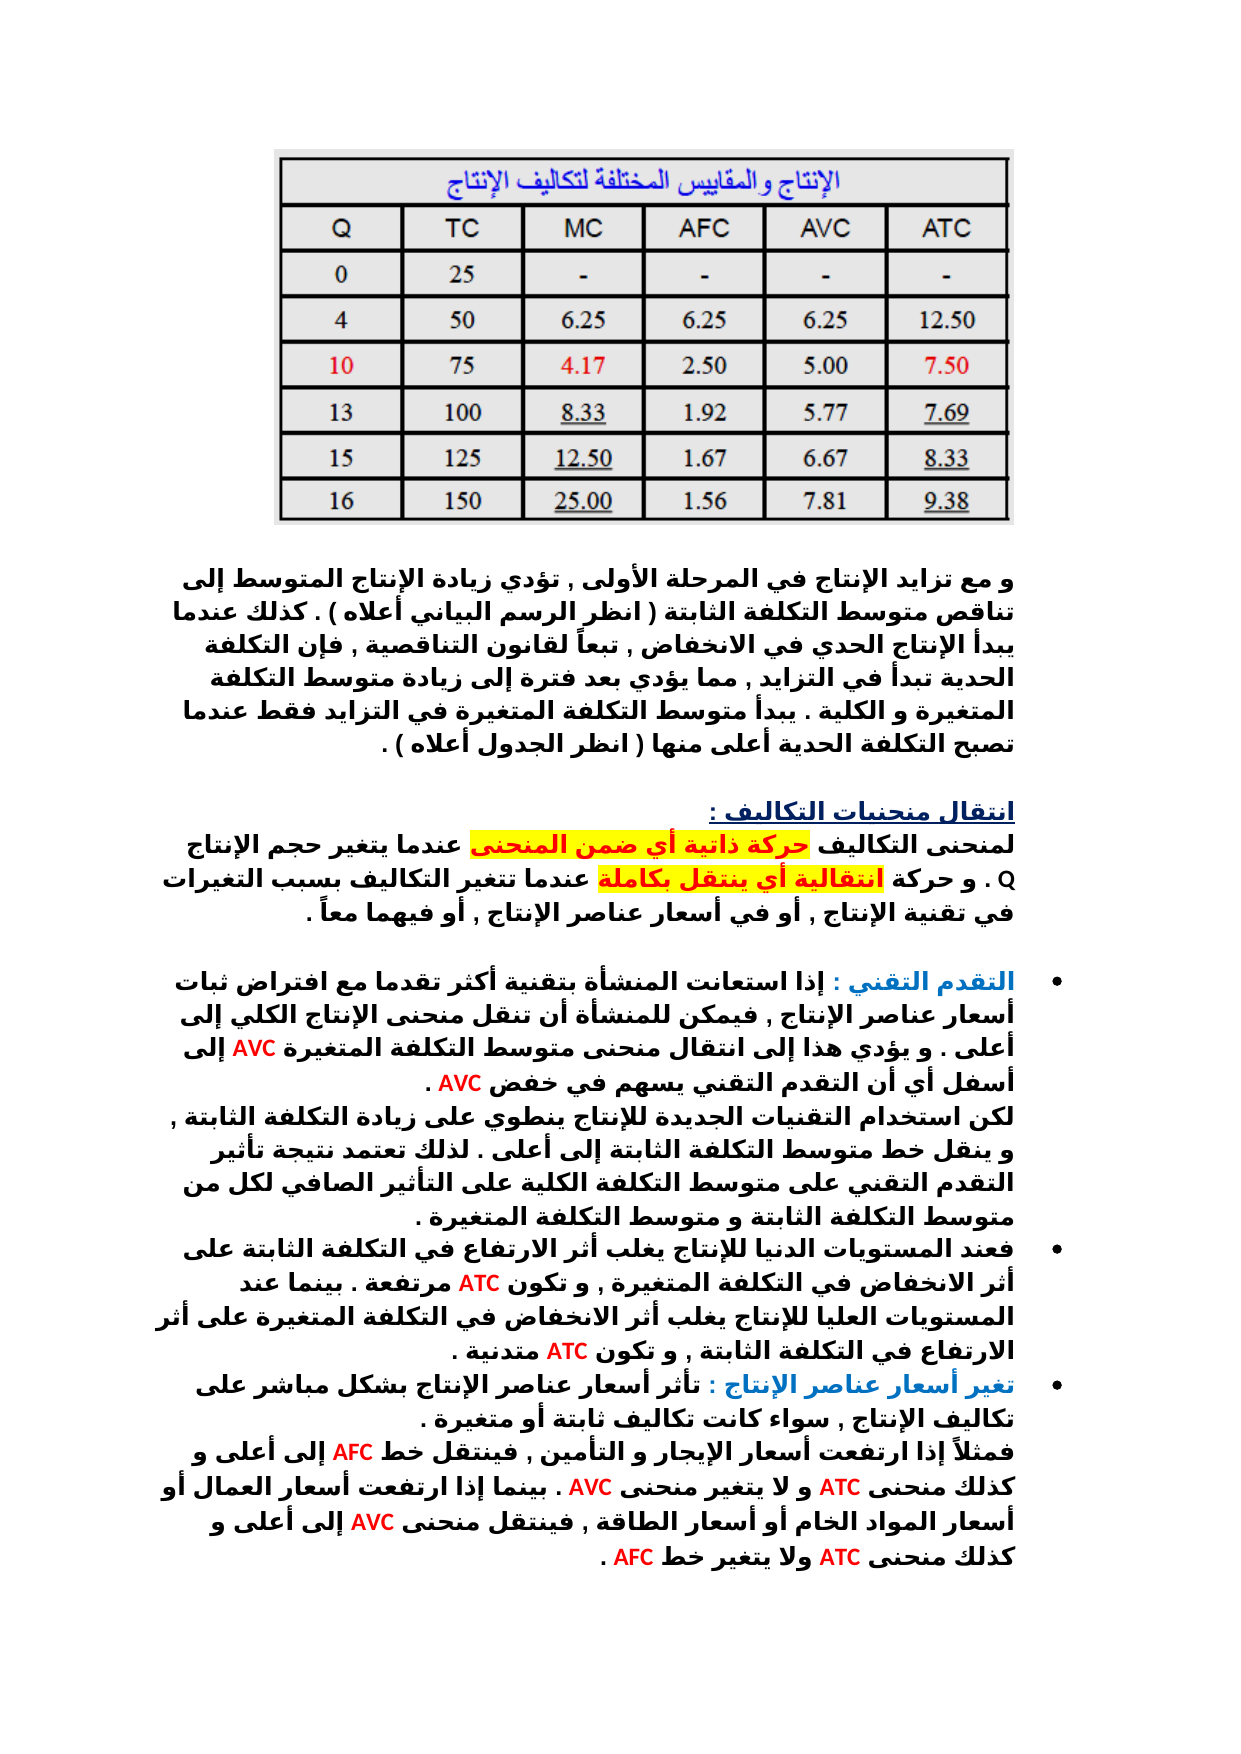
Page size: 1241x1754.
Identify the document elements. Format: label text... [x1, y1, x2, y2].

list انتقال منحنيات التكاليف : [150, 797, 1015, 826]
list فعند المستويات الدنيا للإنتاج يغلب أثر الارتفاع في التكلفة الثابتة على أثر الانخفاض في التكلفة المتغيرة , و تكون ATC مرتفعة . بينما عند المستويات العليا للإنتاج يغلب أثر الانخفاض في التكلفة المتغيرة على أثر الارتفاع في التكلفة الثابتة , و تكون ATC متدنية . [150, 1234, 1053, 1366]
list تغير أسعار عناصر الإنتاج : تأثر أسعار عناصر الإنتاج بشكل مباشر على تكاليف الإنتاج , سواء كانت تكاليف ثابتة أو متغيرة . [150, 1370, 1053, 1432]
picture [274, 149, 1014, 525]
list و مع تزايد الإنتاج في المرحلة الأولى , تؤدي زيادة الإنتاج المتوسط إلى تناقص متوسط التكلفة الثابتة ( انظر الرسم البياني أعلاه ) . كذلك عندما يبدأ الإنتاج الحدي في الانخفاض , تبعاً لقانون التناقصية , فإن التكلفة الحدية تبدأ في التزايد , مما يؤدي بعد فترة إلى زيادة متوسط التكلفة المتغيرة و الكلية . يبدأ متوسط التكلفة المتغيرة في التزايد فقط عندما تصبح التكلفة الحدية أعلى منها ( انظر الجدول أعلاه ) . [150, 564, 1015, 758]
list لمنحنى التكاليف حركة ذاتية أي ضمن المنحنى عندما يتغير حجم الإنتاج Q . و حركة انتقالية أي ينتقل بكاملة عندما تتغير التكاليف بسبب التغيرات في تقنية الإنتاج , أو في أسعار عناصر الإنتاج , أو فيهما معاً . [150, 830, 1015, 927]
list التقدم التقني : إذا استعانت المنشأة بتقنية أكثر تقدما مع افتراض ثبات أسعار عناصر الإنتاج , فيمكن للمنشأة أن تنقل منحنى الإنتاج الكلي إلى أعلى . و يؤدي هذا إلى انتقال منحنى متوسط التكلفة المتغيرة AVC إلى أسفل أي أن التقدم التقني يسهم في خفض AVC . [150, 966, 1053, 1098]
list فمثلاً إذا ارتفعت أسعار الإيجار و التأمين , فينتقل خط AFC إلى أعلى و كذلك منحنى ATC و لا يتغير منحنى AVC . بينما إذا ارتفعت أسعار العمال أو أسعار المواد الخام أو أسعار الطاقة , فينتقل منحنى AVC إلى أعلى و كذلك منحنى ATC ولا يتغير خط AFC . [150, 1437, 1015, 1571]
list لكن استخدام التقنيات الجديدة للإنتاج ينطوي على زيادة التكلفة الثابتة , و ينقل خط متوسط التكلفة الثابتة إلى أعلى . لذلك تعتمد نتيجة تأثير التقدم التقني على متوسط التكلفة الكلية على التأثير الصافي لكل من متوسط التكلفة الثابتة و متوسط التكلفة المتغيرة . [150, 1102, 1015, 1230]
